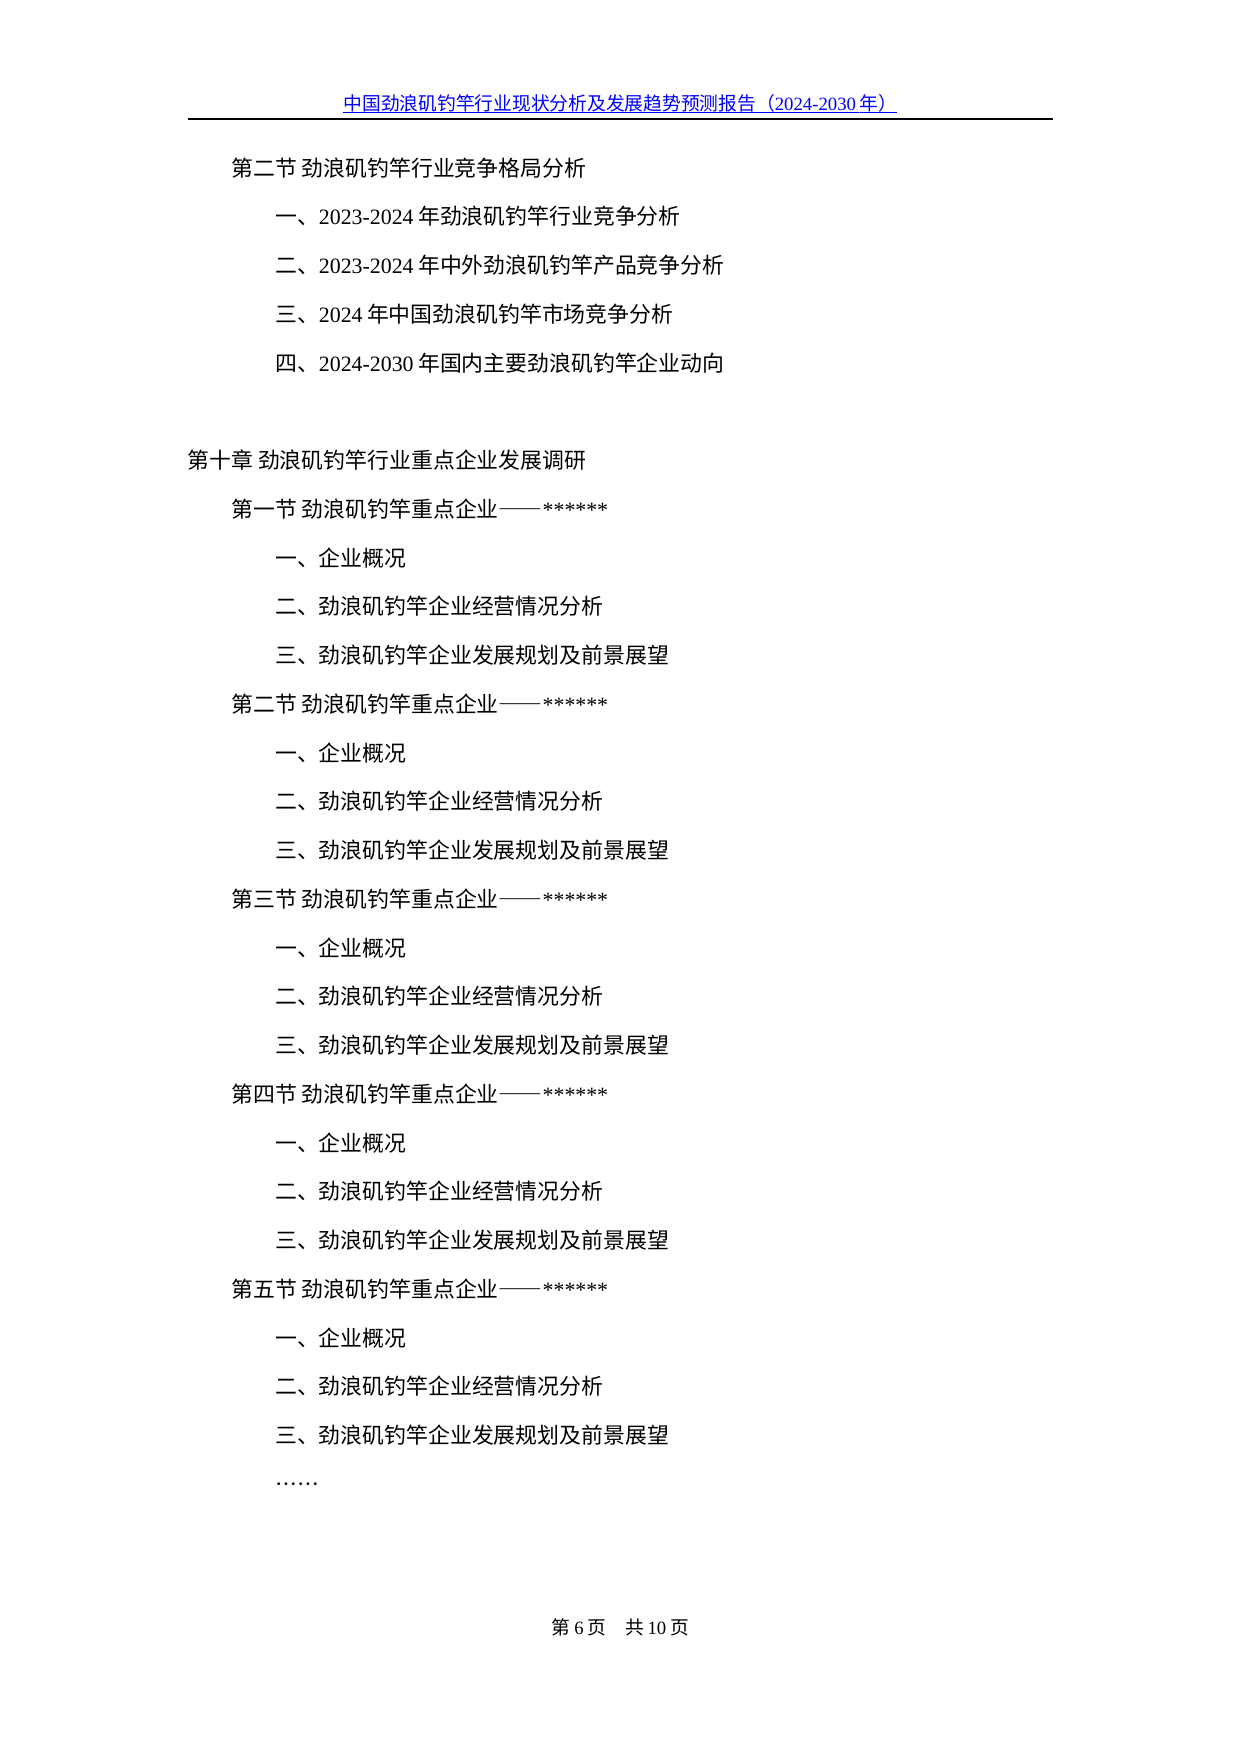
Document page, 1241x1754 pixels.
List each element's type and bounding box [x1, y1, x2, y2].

text [187, 150, 1053, 1499]
